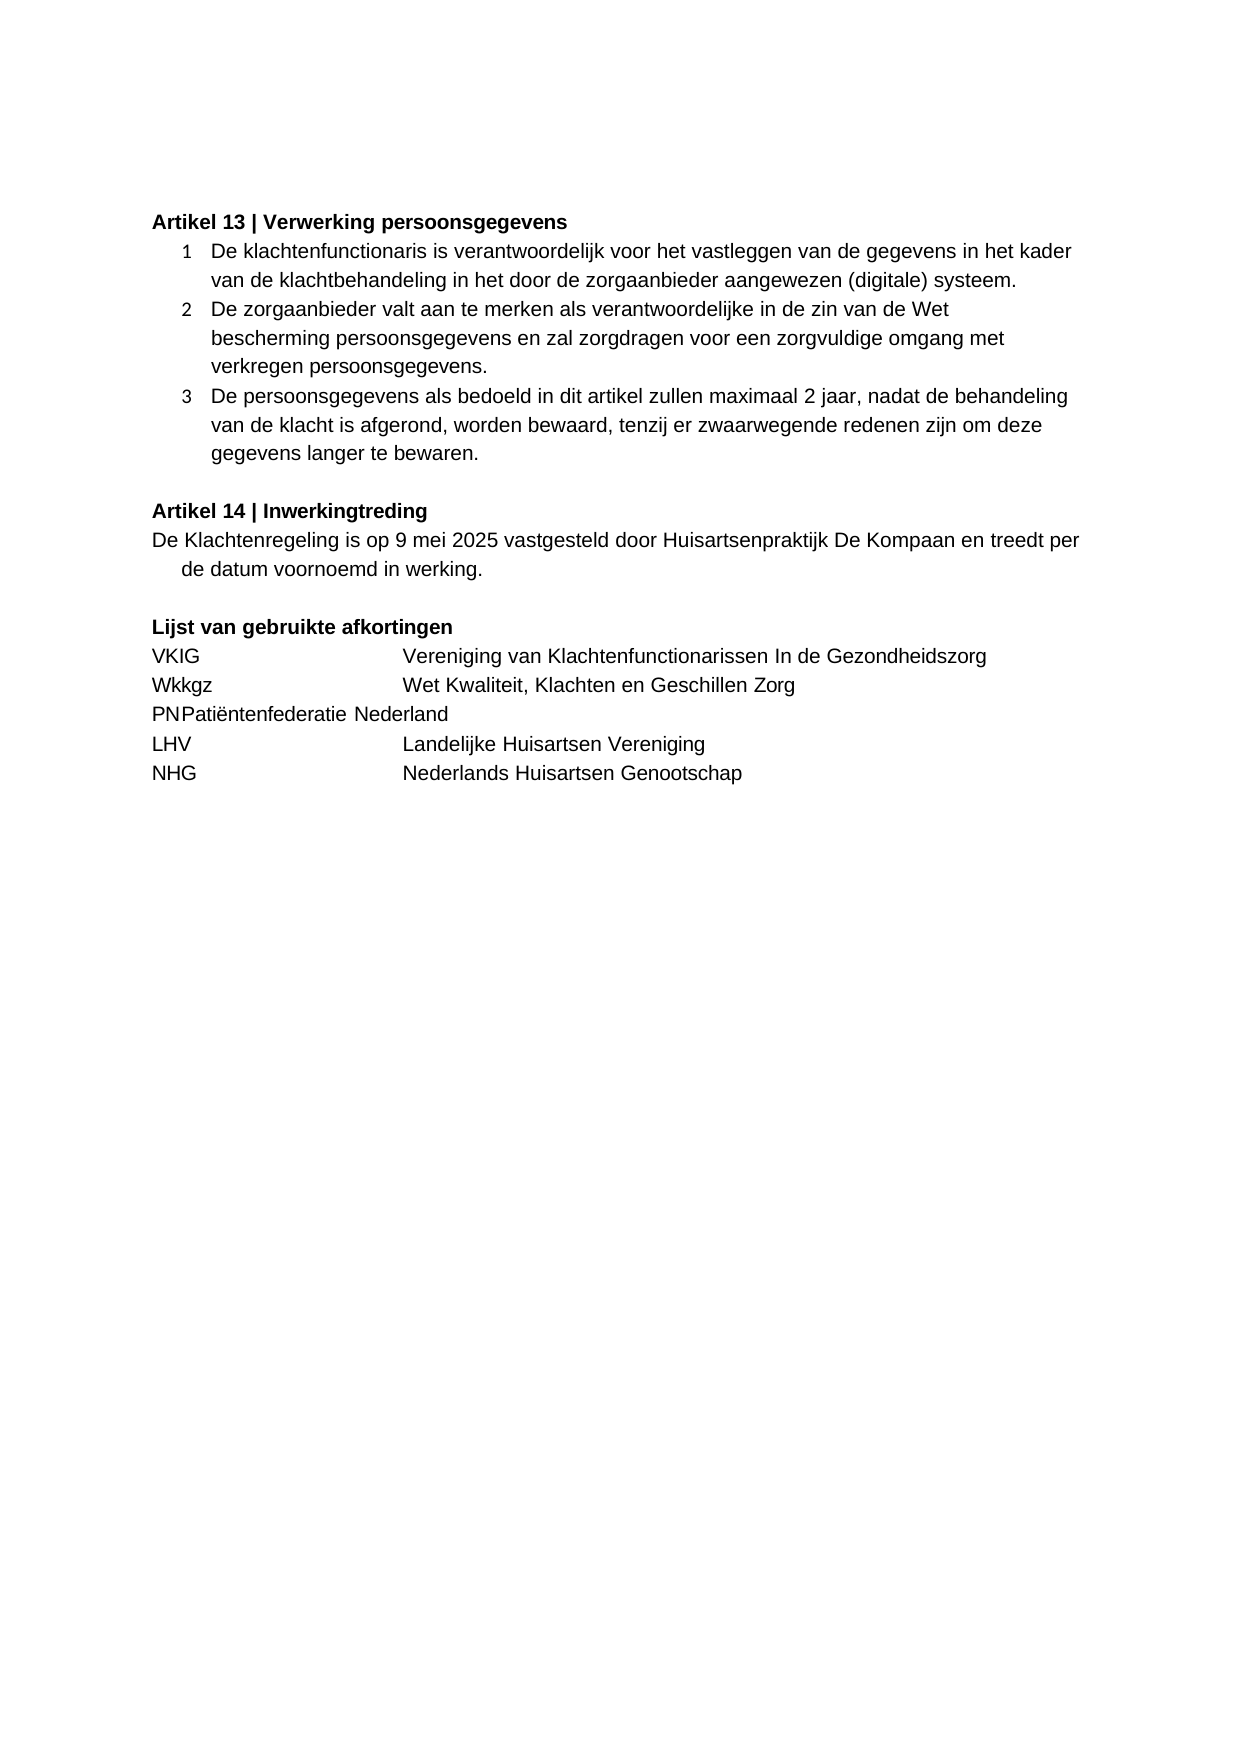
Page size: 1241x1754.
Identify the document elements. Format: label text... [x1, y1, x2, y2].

list De zorgaanbieder valt aan te merken als verantwoordelijke in de zin van de Wet bescherming persoonsgegevens en zal zorgdragen voor een zorgvuldige omgang met verkregen persoonsgegevens. [181, 296, 1073, 378]
text Artikel 13 | Verwerking persoonsgegevens [152, 210, 1107, 234]
text VKIG Vereniging van Klachtenfunctionarissen In de Gezondheidszorg [152, 644, 1107, 668]
list De persoonsgegevens als bedoeld in dit artikel zullen maximaal 2 jaar, nadat de behandeling van de klacht is afgerond, worden bewaard, tenzij er zwaarwegende redenen zijn om deze gegevens langer te bewaren. [181, 383, 1068, 465]
list De klachtenfunctionaris is verantwoordelijk voor het vastleggen van de gegevens in het kader van de klachtbehandeling in het door de zorgaanbieder aangewezen (digitale) systeem. [181, 239, 1072, 292]
text Artikel 14 | Inwerkingtreding [152, 498, 1107, 522]
text LHV Landelijke Huisartsen Vereniging [152, 731, 1107, 755]
text De Klachtenregeling is op 9 mei 2025 vastgesteld door Huisartsenpraktijk De Kompaan en treedt per de datum voornoemd in werking. [152, 528, 1086, 581]
text PN Patiëntenfederatie Nederland [152, 702, 1107, 726]
text Lijst van gebruikte afkortingen [152, 615, 1107, 639]
text NHG Nederlands Huisartsen Genootschap [152, 761, 1107, 784]
text Wkkgz Wet Kwaliteit, Klachten en Geschillen Zorg [152, 673, 1107, 697]
